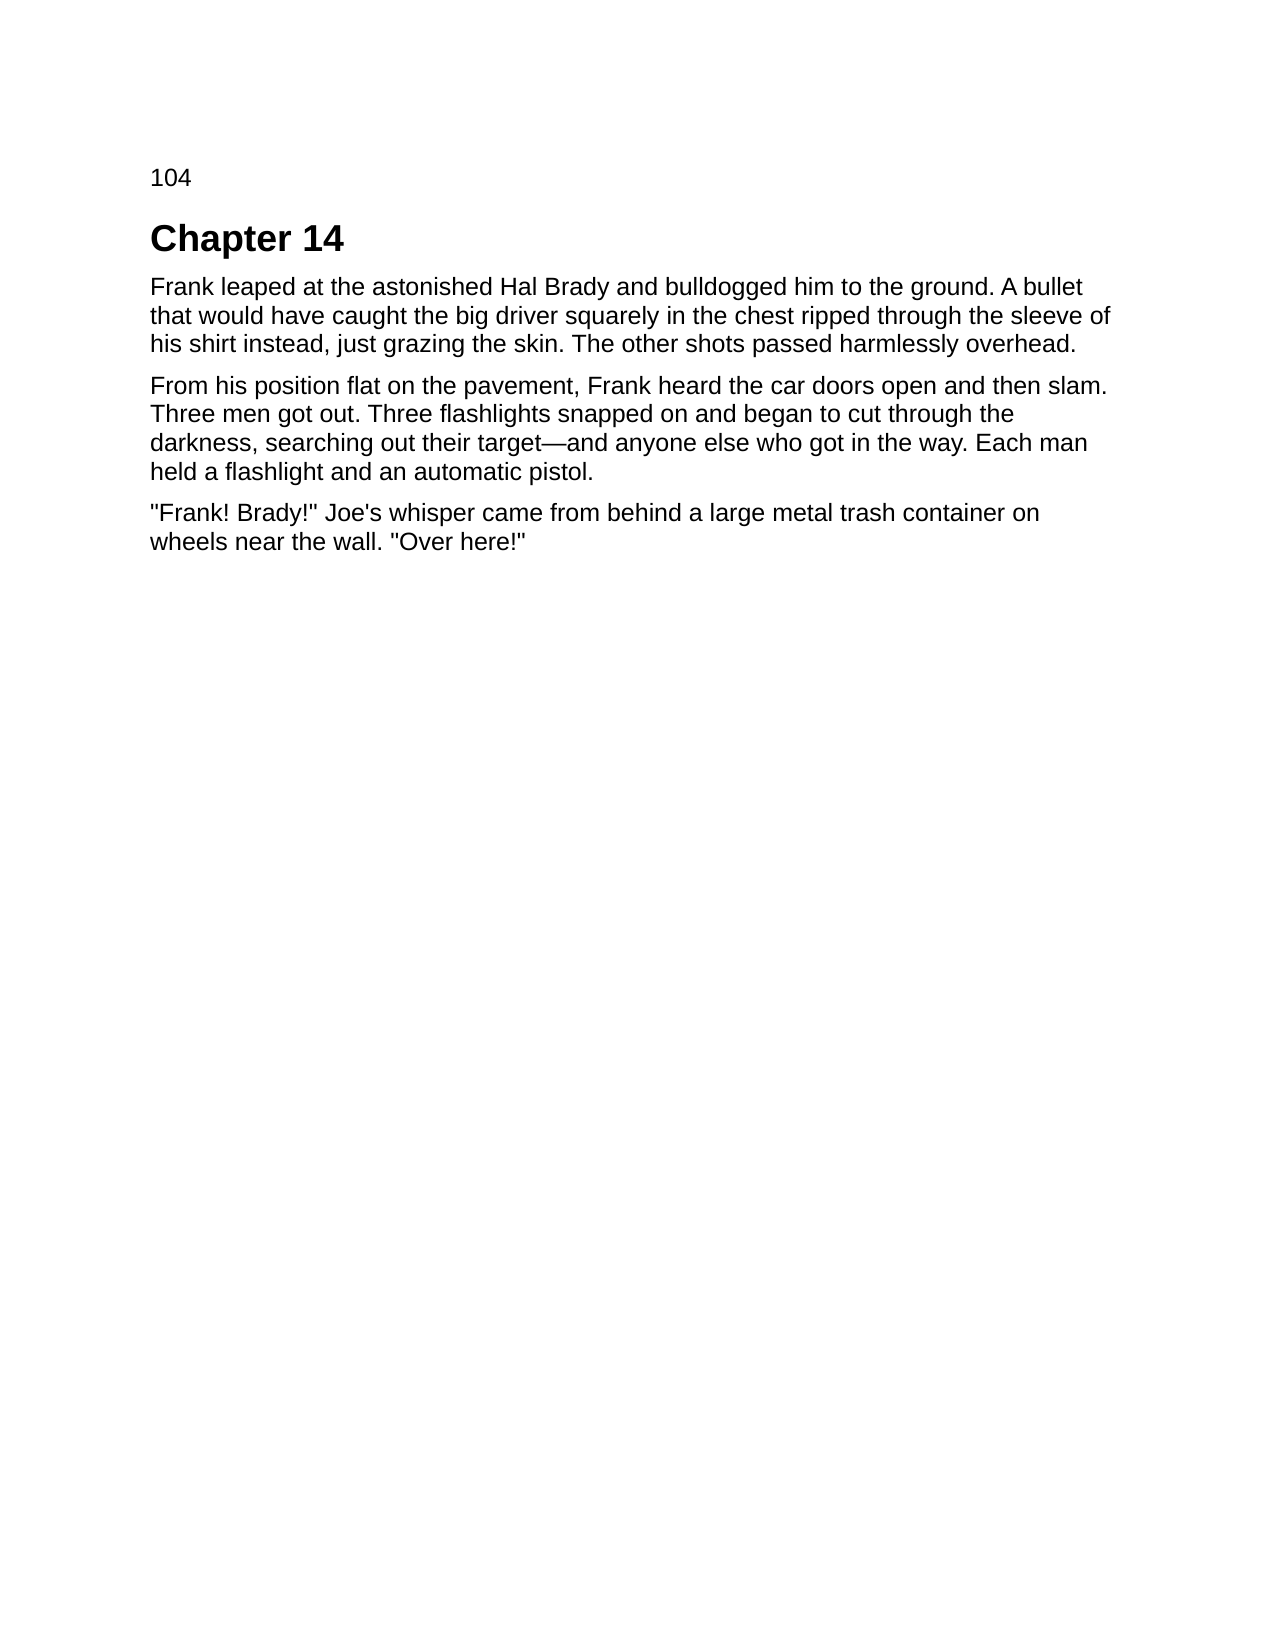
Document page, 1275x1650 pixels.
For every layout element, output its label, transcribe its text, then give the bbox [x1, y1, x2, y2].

text "Frank! Brady!" Joe's whisper came from behind a large metal trash container on wheels near the wall. "Over here!" [150, 498, 1125, 556]
text 104 [150, 162, 1125, 191]
subtitle Chapter 14 [150, 216, 1125, 259]
text From his position flat on the pavement, Frank heard the car doors open and then slam. Three men got out. Three flashlights snapped on and began to cut through the darkness, searching out their target—and anyone else who got in the way. Each man held a flashlight and an automatic pistol. [150, 371, 1125, 486]
text Frank leaped at the astonished Hal Brady and bulldogged him to the ground. A bullet that would have caught the big driver squarely in the chest ripped through the sleeve of his shirt instead, just grazing the skin. The other shots passed harmlessly overhead. [150, 272, 1125, 358]
